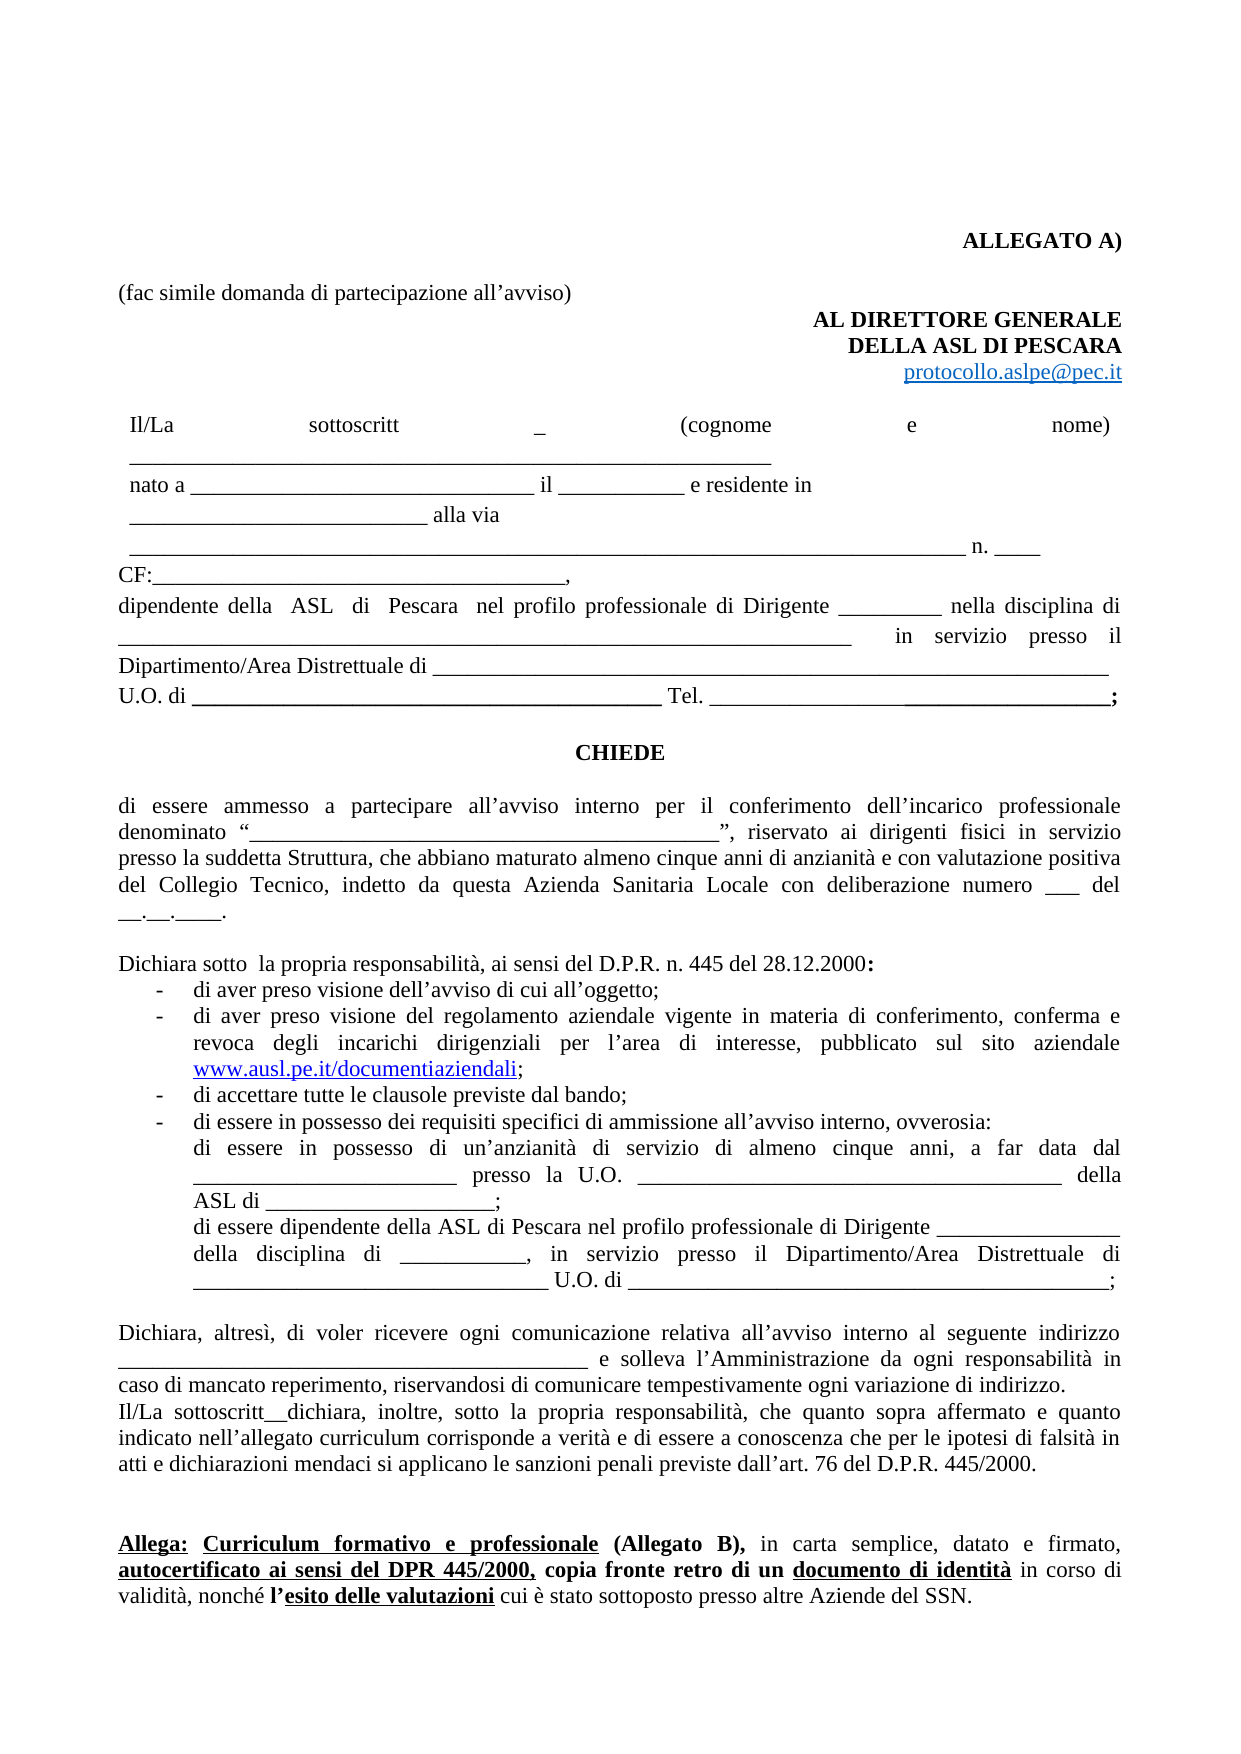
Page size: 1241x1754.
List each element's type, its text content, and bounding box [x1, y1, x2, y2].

text AL DIRETTORE GENERALE [118, 306, 1122, 332]
text DELLA ASL DI PESCARA [118, 332, 1122, 358]
list di essere in possesso dei requisiti specifici di ammissione all’avviso interno, ovverosia: [156, 1108, 1122, 1134]
text CHIEDE [118, 739, 1122, 765]
text Dichiara sotto la propria responsabilità, ai sensi del D.P.R. n. 445 del 28.12.2000: [118, 950, 1122, 976]
list di aver preso visione dell’avviso di cui all’oggetto; [156, 976, 1122, 1002]
text Dichiara, altresì, di voler ricevere ogni comunicazione relativa all’avviso interno al seguente indirizzo _________________________________________ e solleva l’Amministrazione da ogni responsabilità in caso di mancato reperimento, riservandosi di comunicare tempestivamente ogni variazione di indirizzo. [118, 1319, 1122, 1398]
list di essere in possesso di un’anzianità di servizio di almeno cinque anni, a far data dal _______________________ presso la U.O. _____________________________________ della ASL di ____________________; [193, 1134, 1122, 1213]
text di essere ammesso a partecipare all’avviso interno per il conferimento dell’incarico professionale denominato “_________________________________________”, riservato ai dirigenti fisici in servizio presso la suddetta Struttura, che abbiano maturato almeno cinque anni di anzianità e con valutazione positiva del Collegio Tecnico, indetto da questa Azienda Sanitaria Locale con deliberazione numero ___ del __.__.____. [118, 792, 1122, 923]
text (fac simile domanda di partecipazione all’avviso) [118, 279, 1122, 306]
list di essere dipendente della ASL di Pescara nel profilo professionale di Dirigente ________________ della disciplina di ___________, in servizio presso il Dipartimento/Area Distrettuale di _______________________________ U.O. di __________________________________________; [193, 1213, 1122, 1292]
text dipendente della ASL di Pescara nel profilo professionale di Dirigente _________ nella disciplina di ________________________________________________________________ in servizio presso il Dipartimento/Area Distrettuale di ___________________________________________________________ [118, 592, 1122, 678]
text protocollo.aslpe@pec.it [118, 358, 1122, 385]
text CF:____________________________________, [118, 562, 1122, 588]
list di aver preso visione del regolamento aziendale vigente in materia di conferimento, conferma e revoca degli incarichi dirigenziali per l’area di interesse, pubblicato sul sito aziendale www.ausl.pe.it/documentiaziendali; [156, 1002, 1122, 1082]
text ALLEGATO A) [793, 227, 1122, 253]
list di accettare tutte le clausole previste dal bando; [156, 1082, 1122, 1108]
text Allega: Curriculum formativo e professionale (Allegato B), in carta semplice, datato e firmato, autocertificato ai sensi del DPR 445/2000, copia fronte retro di un documento di identità in corso di validità, nonché l’esito delle valutazioni cui è stato sottoposto presso altre Aziende del SSN. [118, 1529, 1122, 1609]
table_cell nato a ______________________________ il ___________ e residente in __________________________ alla via _________________________________________________________________________ n. ____ [118, 471, 1122, 562]
text U.O. di _________________________________________ Tel. ___________________________________; [118, 682, 1122, 709]
table_header Il/La sottoscritt _ (cognome e nome) ________________________________________________________ [118, 411, 1122, 471]
text Il/La sottoscritt__dichiara, inoltre, sotto la propria responsabilità, che quanto sopra affermato e quanto indicato nell’allegato curriculum corrisponde a verità e di essere a conoscenza che per le ipotesi di falsità in atti e dichiarazioni mendaci si applicano le sanzioni penali previste dall’art. 76 del D.P.R. 445/2000. [118, 1398, 1122, 1477]
